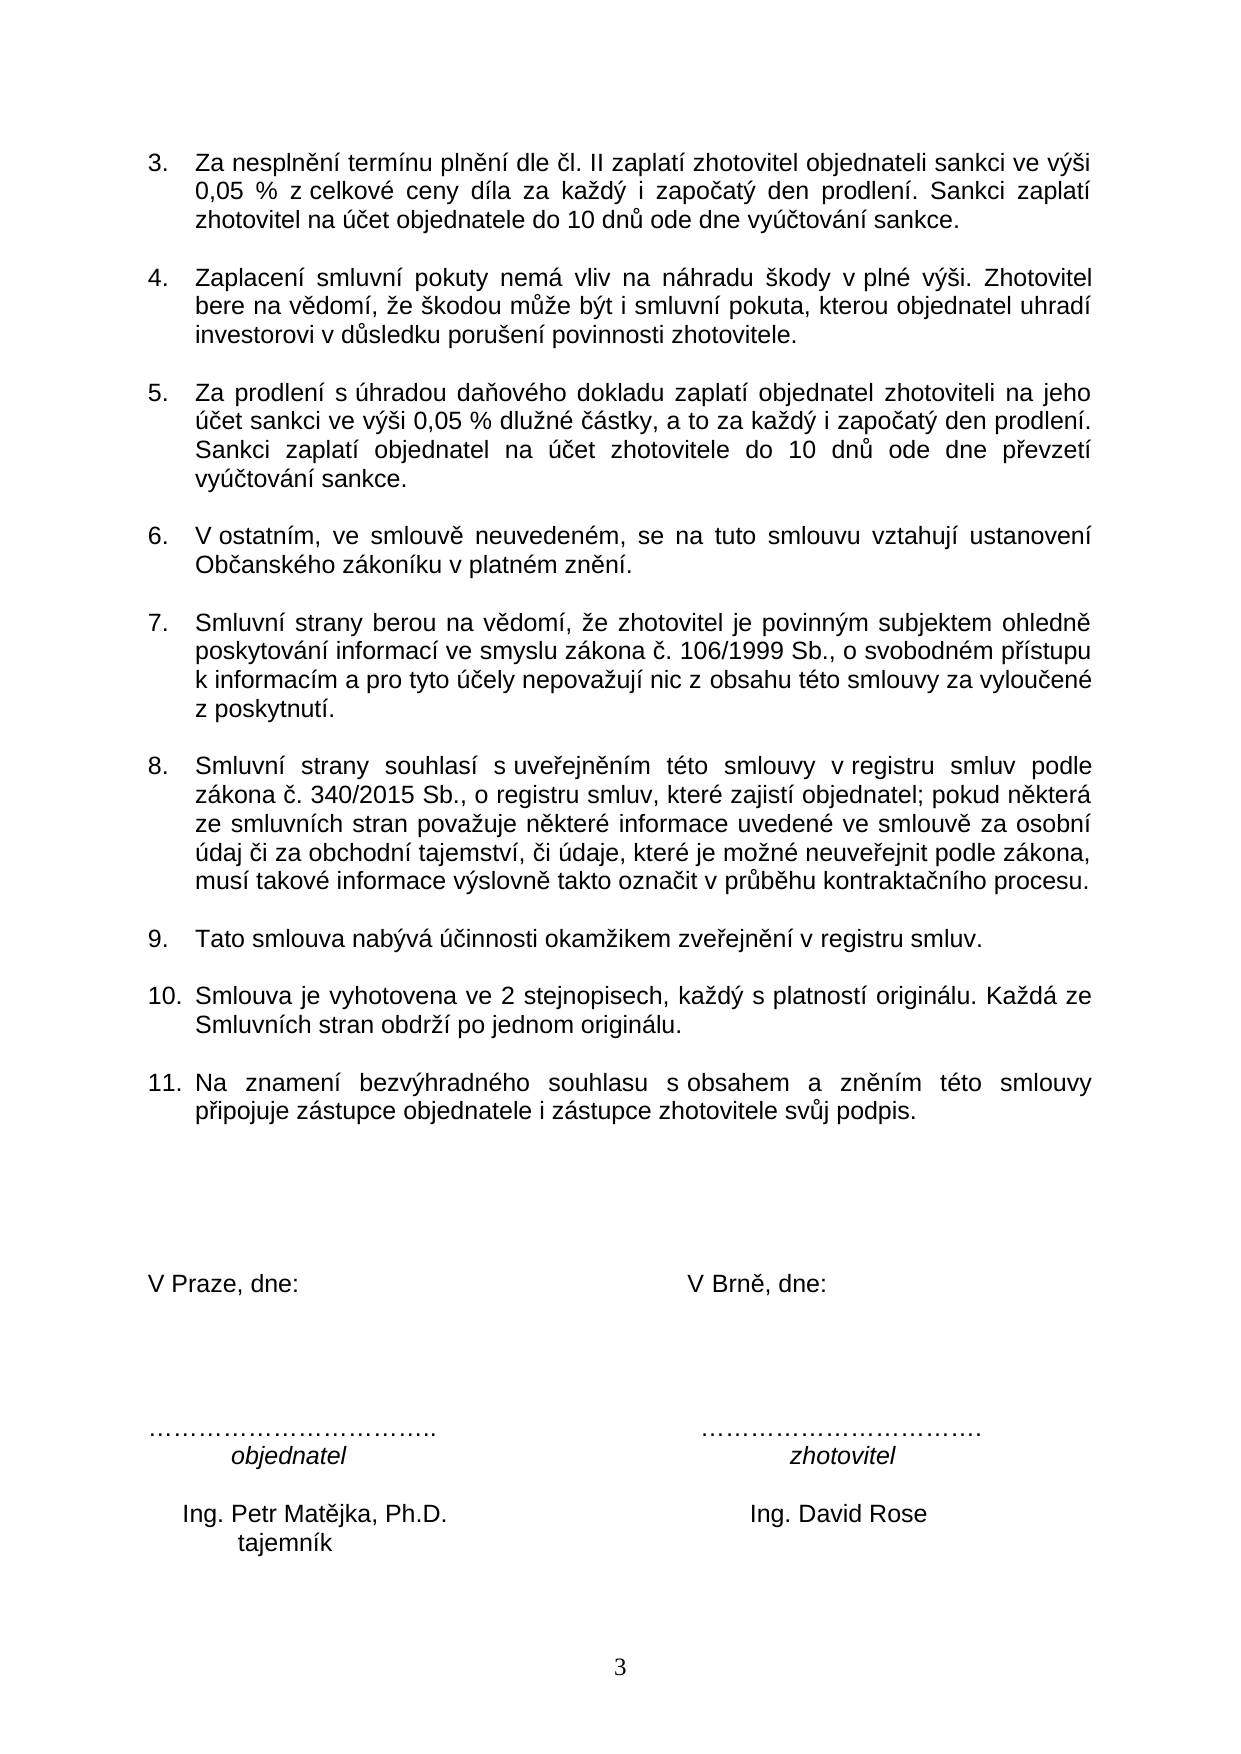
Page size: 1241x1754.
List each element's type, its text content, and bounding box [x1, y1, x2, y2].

list Smlouva je vyhotovena ve 2 stejnopisech, každý s platností originálu. Každá ze Smluvních stran obdrží po jednom originálu. [148, 981, 1093, 1039]
text …………………………….. ……………………………. [148, 1413, 1093, 1441]
list V ostatním, ve smlouvě neuvedeném, se na tuto smlouvu vztahují ustanovení Občanského zákoníku v platném znění. [148, 521, 1093, 579]
text Ing. Petr Matějka, Ph.D. Ing. David Rose [148, 1499, 1093, 1528]
text objednatel zhotovitel [148, 1441, 1093, 1470]
text V Praze, dne: V Brně, dne: [148, 1269, 1093, 1298]
list Zaplacení smluvní pokuty nemá vliv na náhradu škody v plné výši. Zhotovitel bere na vědomí, že škodou může být i smluvní pokuta, kterou objednatel uhradí investorovi v důsledku porušení povinnosti zhotovitele. [148, 263, 1093, 349]
list Za nesplnění termínu plnění dle čl. II zaplatí zhotovitel objednateli sankci ve výši 0,05 % z celkové ceny díla za každý i započatý den prodlení. Sankci zaplatí zhotovitel na účet objednatele do 10 dnů ode dne vyúčtování sankce. [148, 148, 1093, 234]
list Na znamení bezvýhradného souhlasu s obsahem a zněním této smlouvy připojuje zástupce objednatele i zástupce zhotovitele svůj podpis. [148, 1068, 1093, 1125]
list Smluvní strany souhlasí s uveřejněním této smlouvy v registru smluv podle zákona č. 340/2015 Sb., o registru smluv, které zajistí objednatel; pokud některá ze smluvních stran považuje některé informace uvedené ve smlouvě za osobní údaj či za obchodní tajemství, či údaje, které je možné neuveřejnit podle zákona, musí takové informace výslovně takto označit v průběhu kontraktačního procesu. [148, 751, 1093, 895]
text tajemník [148, 1528, 1093, 1556]
list Smluvní strany berou na vědomí, že zhotovitel je povinným subjektem ohledně poskytování informací ve smyslu zákona č. 106/1999 Sb., o svobodném přístupu k informacím a pro tyto účely nepovažují nic z obsahu této smlouvy za vyloučené z poskytnutí. [148, 608, 1093, 723]
list Za prodlení s úhradou daňového dokladu zaplatí objednatel zhotoviteli na jeho účet sankci ve výši 0,05 % dlužné částky, a to za každý i započatý den prodlení. Sankci zaplatí objednatel na účet zhotovitele do 10 dnů ode dne převzetí vyúčtování sankce. [148, 378, 1093, 493]
list Tato smlouva nabývá účinnosti okamžikem zveřejnění v registru smluv. [148, 924, 1093, 953]
